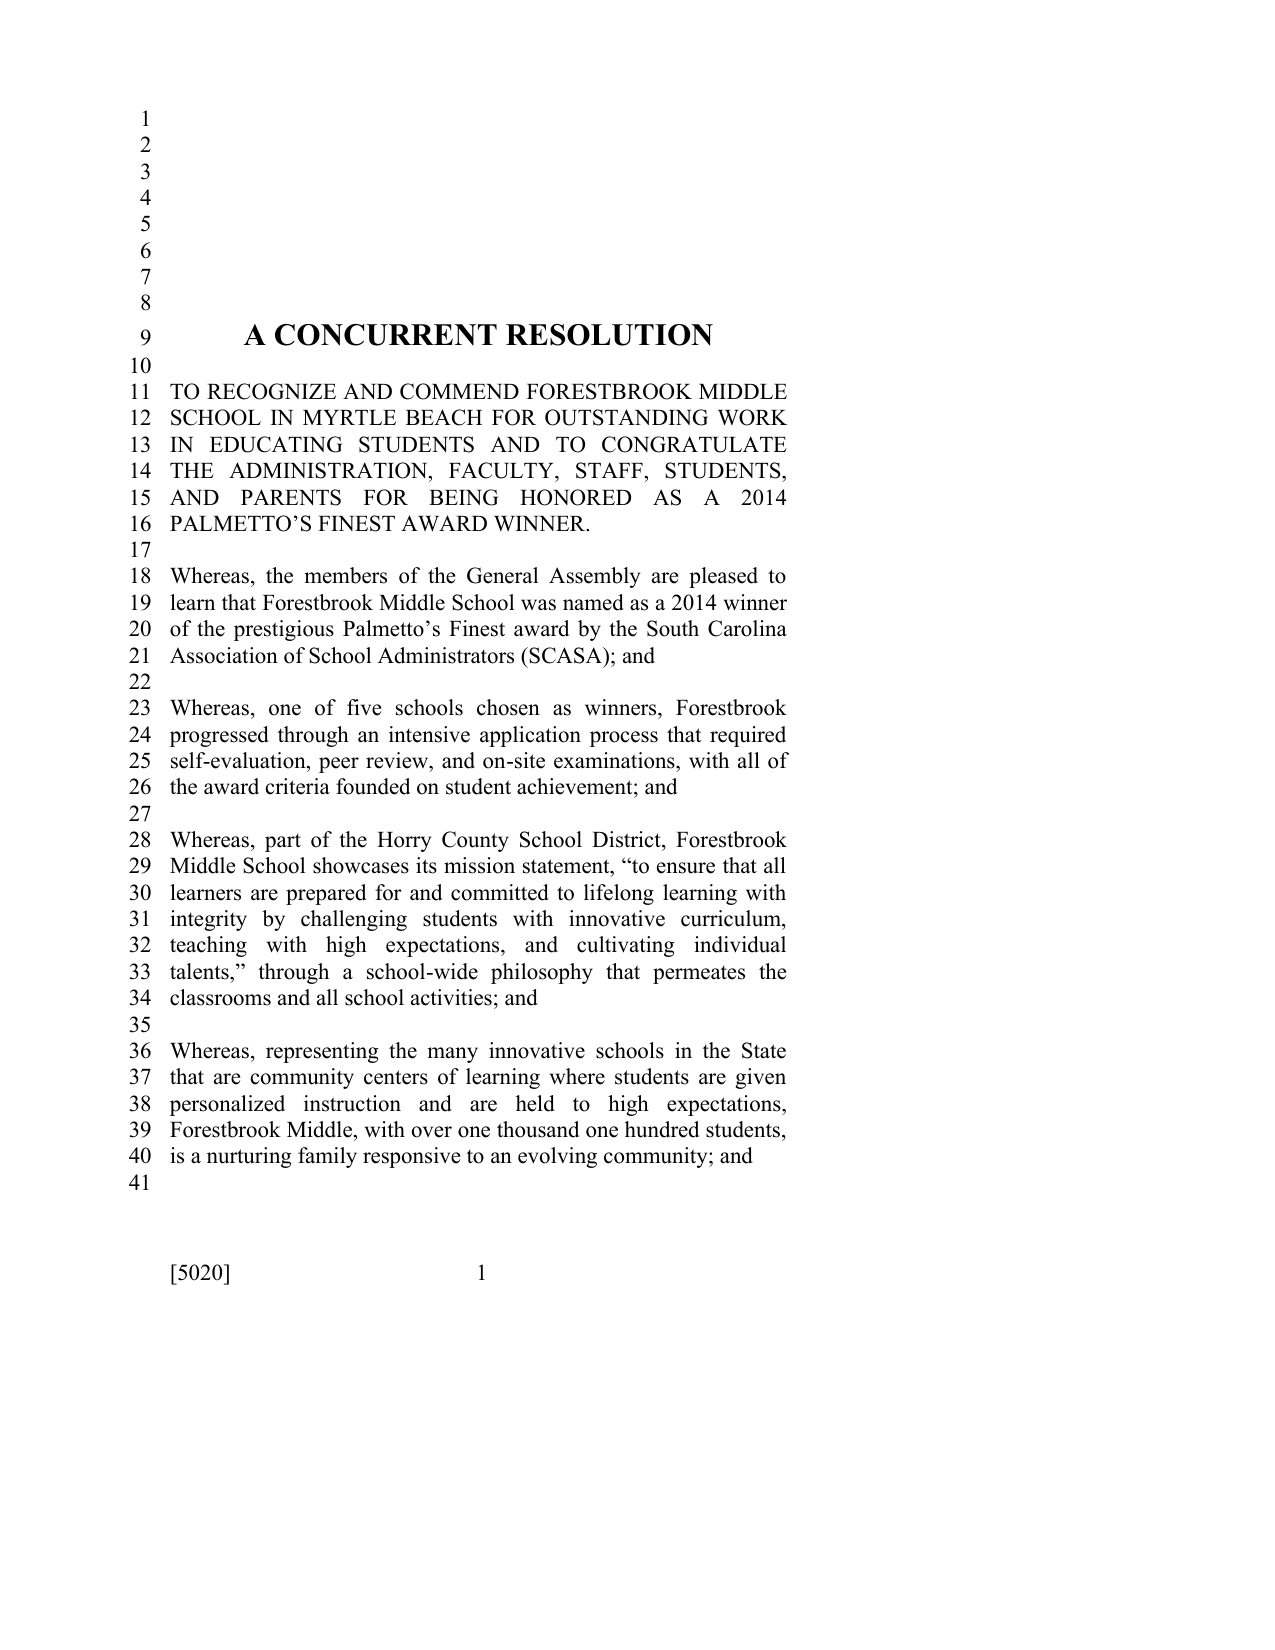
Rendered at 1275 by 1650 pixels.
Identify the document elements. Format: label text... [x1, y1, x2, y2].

text Whereas, one of five schools chosen as winners, Forestbrook progressed through an intensive application process that required self-evaluation, peer review, and on-site examinations, with all of the award criteria founded on student achievement; and [169, 694, 787, 800]
text Whereas, part of the Horry County School District, Forestbrook Middle School showcases its mission statement, “to ensure that all learners are prepared for and committed to lifelong learning with integrity by challenging students with innovative curriculum, teaching with high expectations, and cultivating individual talents,” through a school-wide philosophy that permeates the classrooms and all school activities; and [169, 826, 787, 1011]
text TO RECOGNIZE AND COMMEND FORESTBROOK MIDDLE SCHOOL IN MYRTLE BEACH FOR OUTSTANDING WORK IN EDUCATING STUDENTS AND TO CONGRATULATE THE ADMINISTRATION, FACULTY, STAFF, STUDENTS, AND PARENTS FOR BEING HONORED AS A 2014 PALMETTO’S FINEST AWARD WINNER. [169, 378, 787, 536]
text Whereas, the members of the General Assembly are pleased to learn that Forestbrook Middle School was named as a 2014 winner of the prestigious Palmetto’s Finest award by the South Carolina Association of School Administrators (SCASA); and [169, 563, 787, 668]
text A CONCURRENT RESOLUTION [169, 316, 787, 352]
text Whereas, representing the many innovative schools in the State that are community centers of learning where students are given personalized instruction and are held to high expectations, Forestbrook Middle, with over one thousand one hundred students, is a nurturing family responsive to an evolving community; and [169, 1037, 787, 1169]
